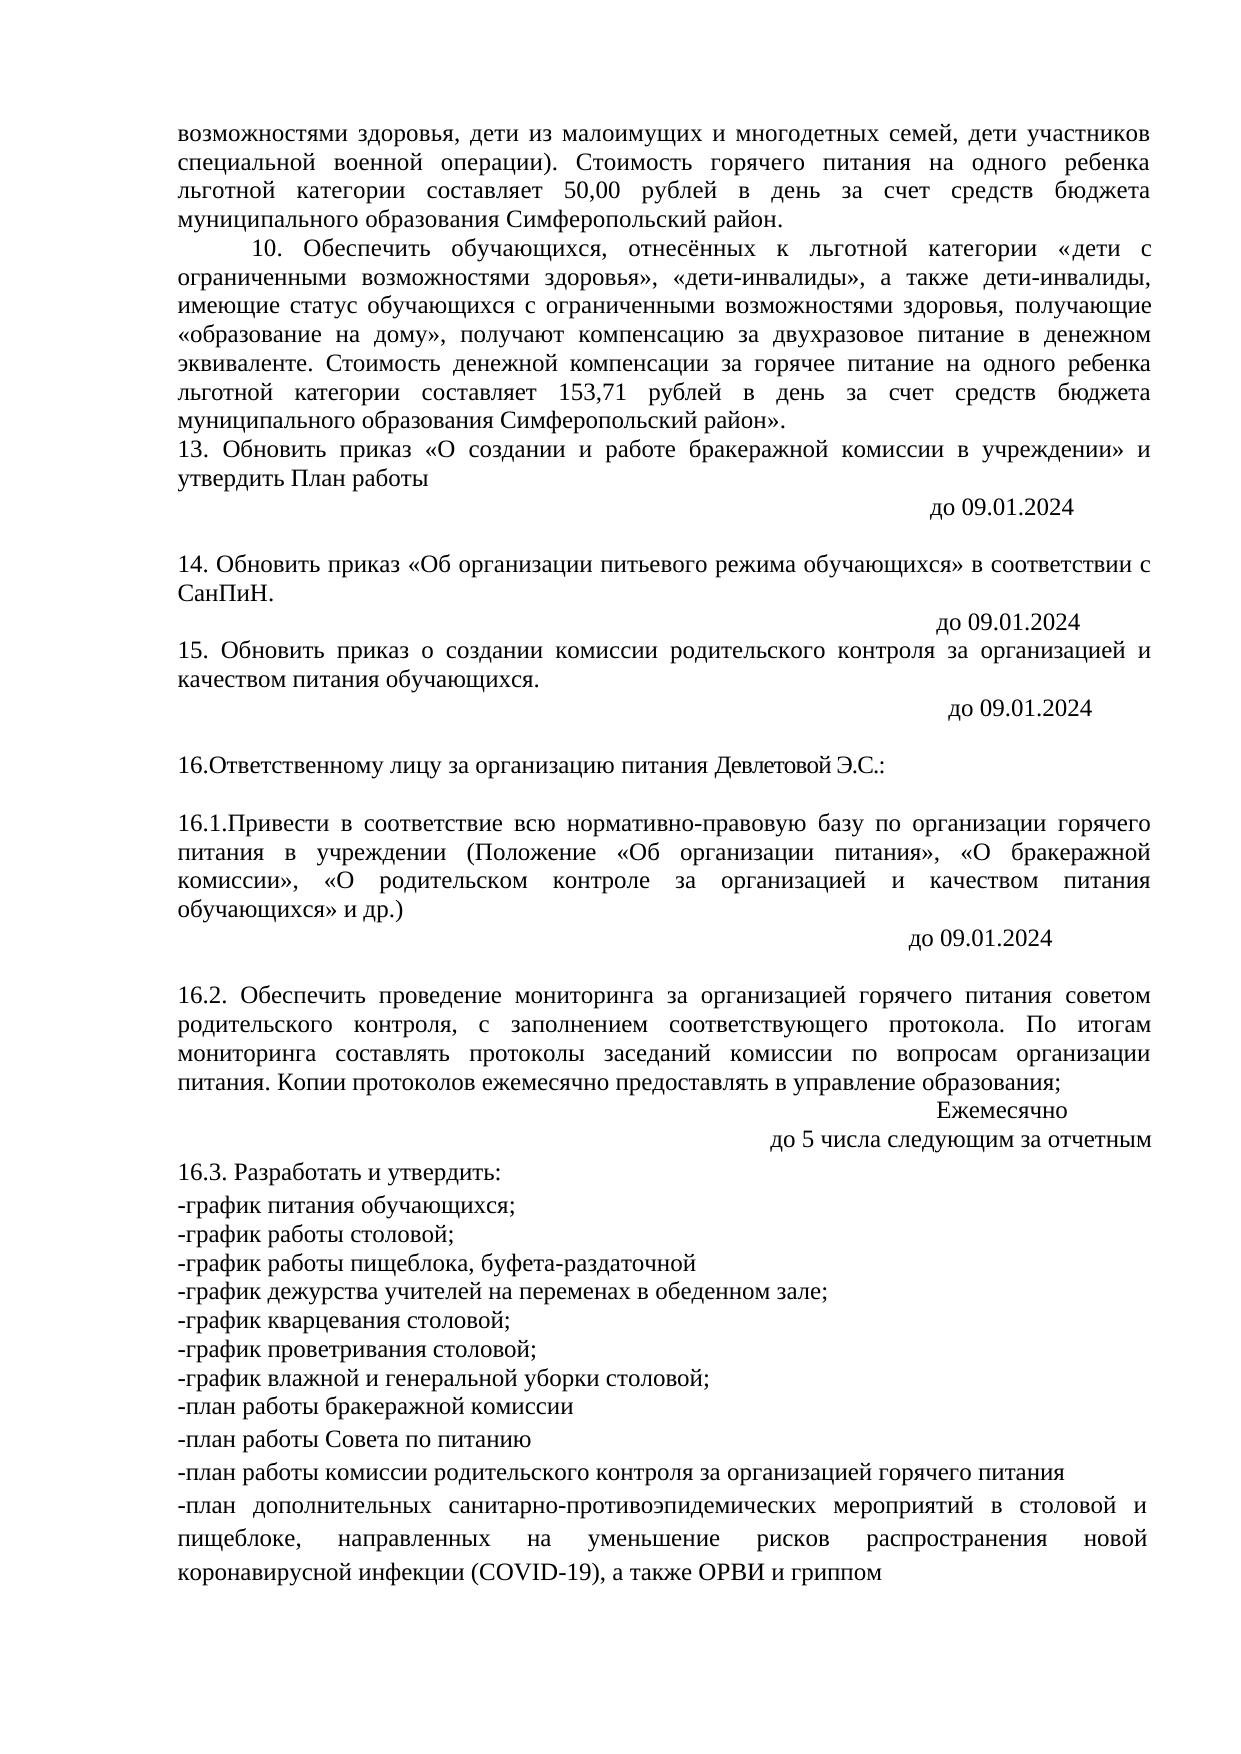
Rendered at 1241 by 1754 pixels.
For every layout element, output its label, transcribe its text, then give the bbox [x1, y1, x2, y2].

text -план работы комиссии родительского контроля за организацией горячего питания [177, 1457, 1148, 1486]
text -график проветривания столовой; [177, 1334, 1152, 1363]
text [177, 118, 1152, 233]
text 16.3. Разработать и утвердить: [177, 1157, 1152, 1186]
text до 09.01.2024 [177, 923, 1152, 952]
text -график работы пищеблока, буфета-раздаточной [177, 1248, 1152, 1276]
text 13. Обновить приказ «О создании и работе бракеражной комиссии в учреждении» и утвердить План работы [177, 434, 1152, 492]
text 16.Ответственному лицу за организацию питания Девлетовой Э.С.: [177, 751, 1152, 779]
text -план работы Совета по питанию [177, 1424, 1148, 1453]
text -график влажной и генеральной уборки столовой; [177, 1363, 1152, 1391]
text -график питания обучающихся; [177, 1190, 1152, 1219]
text до 09.01.2024 [177, 607, 1152, 636]
text 14. Обновить приказ «Об организации питьевого режима обучающихся» в соответствии с СанПиН. [177, 549, 1152, 607]
text до 09.01.2024 [177, 492, 1152, 521]
text 10. Обеспечить обучающихся, отнесённых к льготной категории «дети с ограниченными возможностями здоровья», «дети-инвалиды», а также дети-инвалиды, имеющие статус обучающихся с ограниченными возможностями здоровья, получающие «образование на дому», получают компенсацию за двухразовое питание в денежном эквиваленте. Стоимость денежной компенсации за горячее питание на одного ребенка льготной категории составляет 153,71 рублей в день за счет средств бюджета муниципального образования Симферопольский район». [177, 233, 1152, 434]
text -график работы столовой; [177, 1219, 1152, 1248]
text -план работы бракеражной комиссии [177, 1391, 1148, 1420]
text -график дежурства учителей на переменах в обеденном зале; [177, 1276, 1152, 1305]
text -план дополнительных санитарно-противоэпидемических мероприятий в столовой и пищеблоке, направленных на уменьшение рисков распространения новой коронавирусной инфекции (COVID-19), а также ОРВИ и гриппом [177, 1491, 1148, 1585]
text до 09.01.2024 [177, 693, 1152, 722]
text 16.1.Привести в соответствие всю нормативно-правовую базу по организации горячего питания в учреждении (Положение «Об организации питания», «О бракеражной комиссии», «О родительском контроле за организацией и качеством питания обучающихся» и др.) [177, 808, 1152, 923]
text 15. Обновить приказ о создании комиссии родительского контроля за организацией и качеством питания обучающихся. [177, 636, 1152, 693]
text до 5 числа следующим за отчетным [177, 1124, 1152, 1153]
text Ежемесячно [177, 1096, 1152, 1124]
text -график кварцевания столовой; [177, 1305, 1152, 1334]
text 16.2. Обеспечить проведение мониторинга за организацией горячего питания советом родительского контроля, с заполнением соответствующего протокола. По итогам мониторинга составлять протоколы заседаний комиссии по вопросам организации питания. Копии протоколов ежемесячно предоставлять в управление образования; [177, 981, 1152, 1096]
